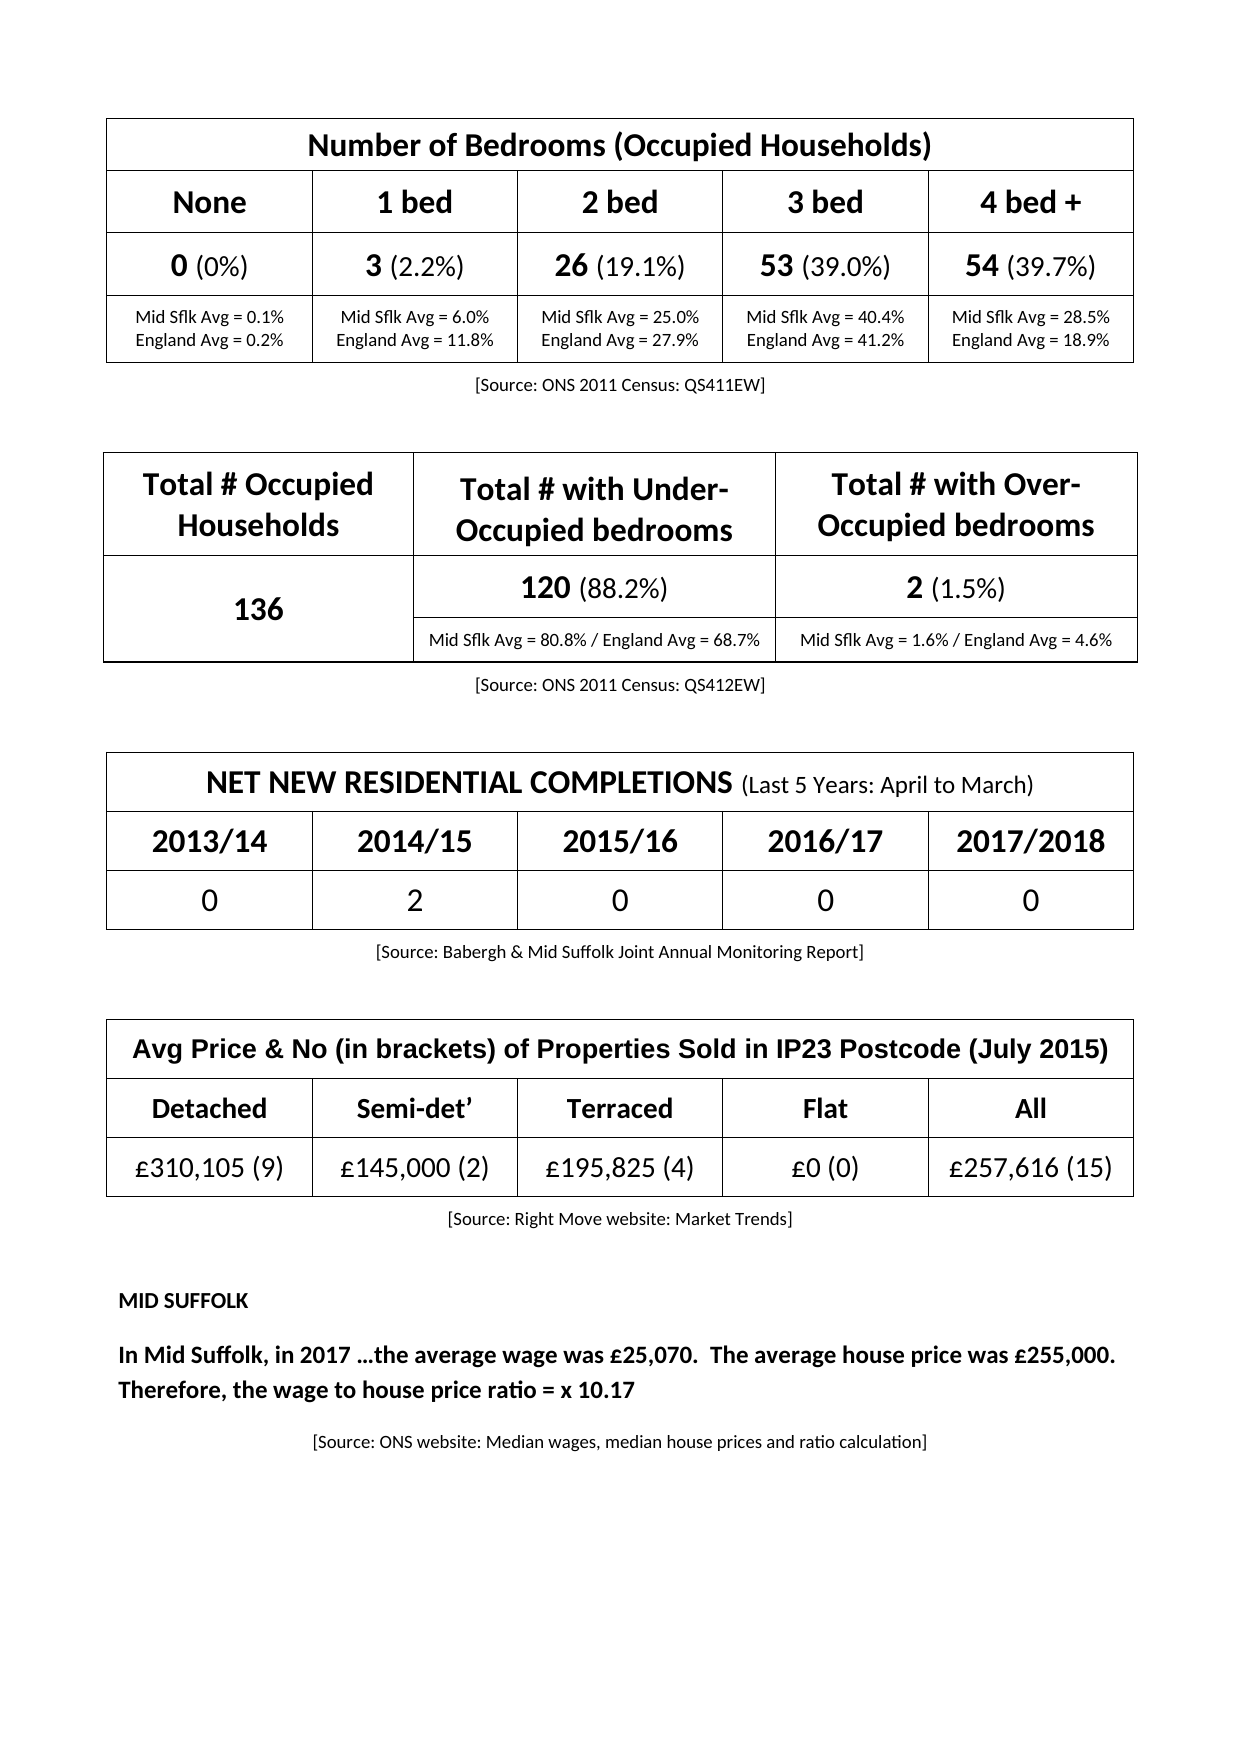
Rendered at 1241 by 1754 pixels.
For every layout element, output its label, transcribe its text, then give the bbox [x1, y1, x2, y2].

table_header Total # Occupied Households [104, 453, 413, 555]
table_cell 2016/17 [723, 812, 928, 870]
table_header Total # with Under-Occupied bedrooms [414, 453, 775, 555]
table_cell £195,825 (4) [518, 1138, 722, 1196]
table_cell Flat [723, 1079, 928, 1137]
table_cell 136 [104, 556, 413, 661]
table_cell Mid Sflk Avg = 0.1% England Avg = 0.2% [107, 296, 312, 362]
table_cell £0 (0) [723, 1138, 928, 1196]
table_cell 4 bed + [929, 171, 1133, 232]
table_cell 2015/16 [518, 812, 722, 870]
table_cell 2013/14 [107, 812, 312, 870]
table_cell £257,616 (15) [929, 1138, 1133, 1196]
text [Source: ONS 2011 Census: QS411EW] [118, 373, 1122, 396]
table_header Total # with Over-Occupied bedrooms [776, 453, 1137, 555]
table_cell 0 [723, 871, 928, 929]
table_cell 3 bed [723, 171, 928, 232]
table_cell 26 (19.1%) [518, 233, 722, 294]
table_cell 0 [518, 871, 722, 929]
text MID SUFFOLK [118, 1286, 1122, 1314]
table_header Avg Price & No (in brackets) of Properties Sold in IP23 Postcode (July 2015) [107, 1020, 1133, 1078]
table_header NET NEW RESIDENTIAL COMPLETIONS (Last 5 Years: April to March) [107, 753, 1133, 811]
table_header Number of Bedrooms (Occupied Households) [107, 119, 1133, 170]
table_cell Mid Sflk Avg = 25.0% England Avg = 27.9% [518, 296, 722, 362]
table_cell 2014/15 [313, 812, 517, 870]
table_cell 2 [313, 871, 517, 929]
table_cell 1 bed [313, 171, 517, 232]
table_cell Mid Sflk Avg = 40.4% England Avg = 41.2% [723, 296, 928, 362]
text [Source: ONS website: Median wages, median house prices and ratio calculation] [118, 1430, 1122, 1453]
text In Mid Suffolk, in 2017 …the average wage was £25,070. The average house price was £255,000. Therefore, the wage to house price ratio = x 10.17 [118, 1339, 1122, 1405]
table_cell 2017/2018 [929, 812, 1133, 870]
table_cell Semi-det’ [313, 1079, 517, 1137]
table_cell 54 (39.7%) [929, 233, 1133, 294]
table_cell 0 [107, 871, 312, 929]
table_cell £310,105 (9) [107, 1138, 312, 1196]
table_cell 2 (1.5%) [776, 556, 1137, 617]
text [Source: ONS 2011 Census: QS412EW] [118, 673, 1122, 696]
table_cell £145,000 (2) [313, 1138, 517, 1196]
table_cell 120 (88.2%) [414, 556, 775, 617]
table_cell 53 (39.0%) [723, 233, 928, 294]
table_cell Detached [107, 1079, 312, 1137]
table_cell All [929, 1079, 1133, 1137]
table_cell Mid Sflk Avg = 80.8% / England Avg = 68.7% [414, 618, 775, 661]
table_cell 0 (0%) [107, 233, 312, 294]
table_cell 2 bed [518, 171, 722, 232]
text [Source: Babergh & Mid Suffolk Joint Annual Monitoring Report] [118, 940, 1122, 963]
table_cell Mid Sflk Avg = 1.6% / England Avg = 4.6% [776, 618, 1137, 661]
table_cell Mid Sflk Avg = 28.5% England Avg = 18.9% [929, 296, 1133, 362]
table_cell 0 [929, 871, 1133, 929]
table_cell Mid Sflk Avg = 6.0% England Avg = 11.8% [313, 296, 517, 362]
table_cell Terraced [518, 1079, 722, 1137]
text [Source: Right Move website: Market Trends] [118, 1207, 1122, 1230]
table_cell 3 (2.2%) [313, 233, 517, 294]
table_cell None [107, 171, 312, 232]
